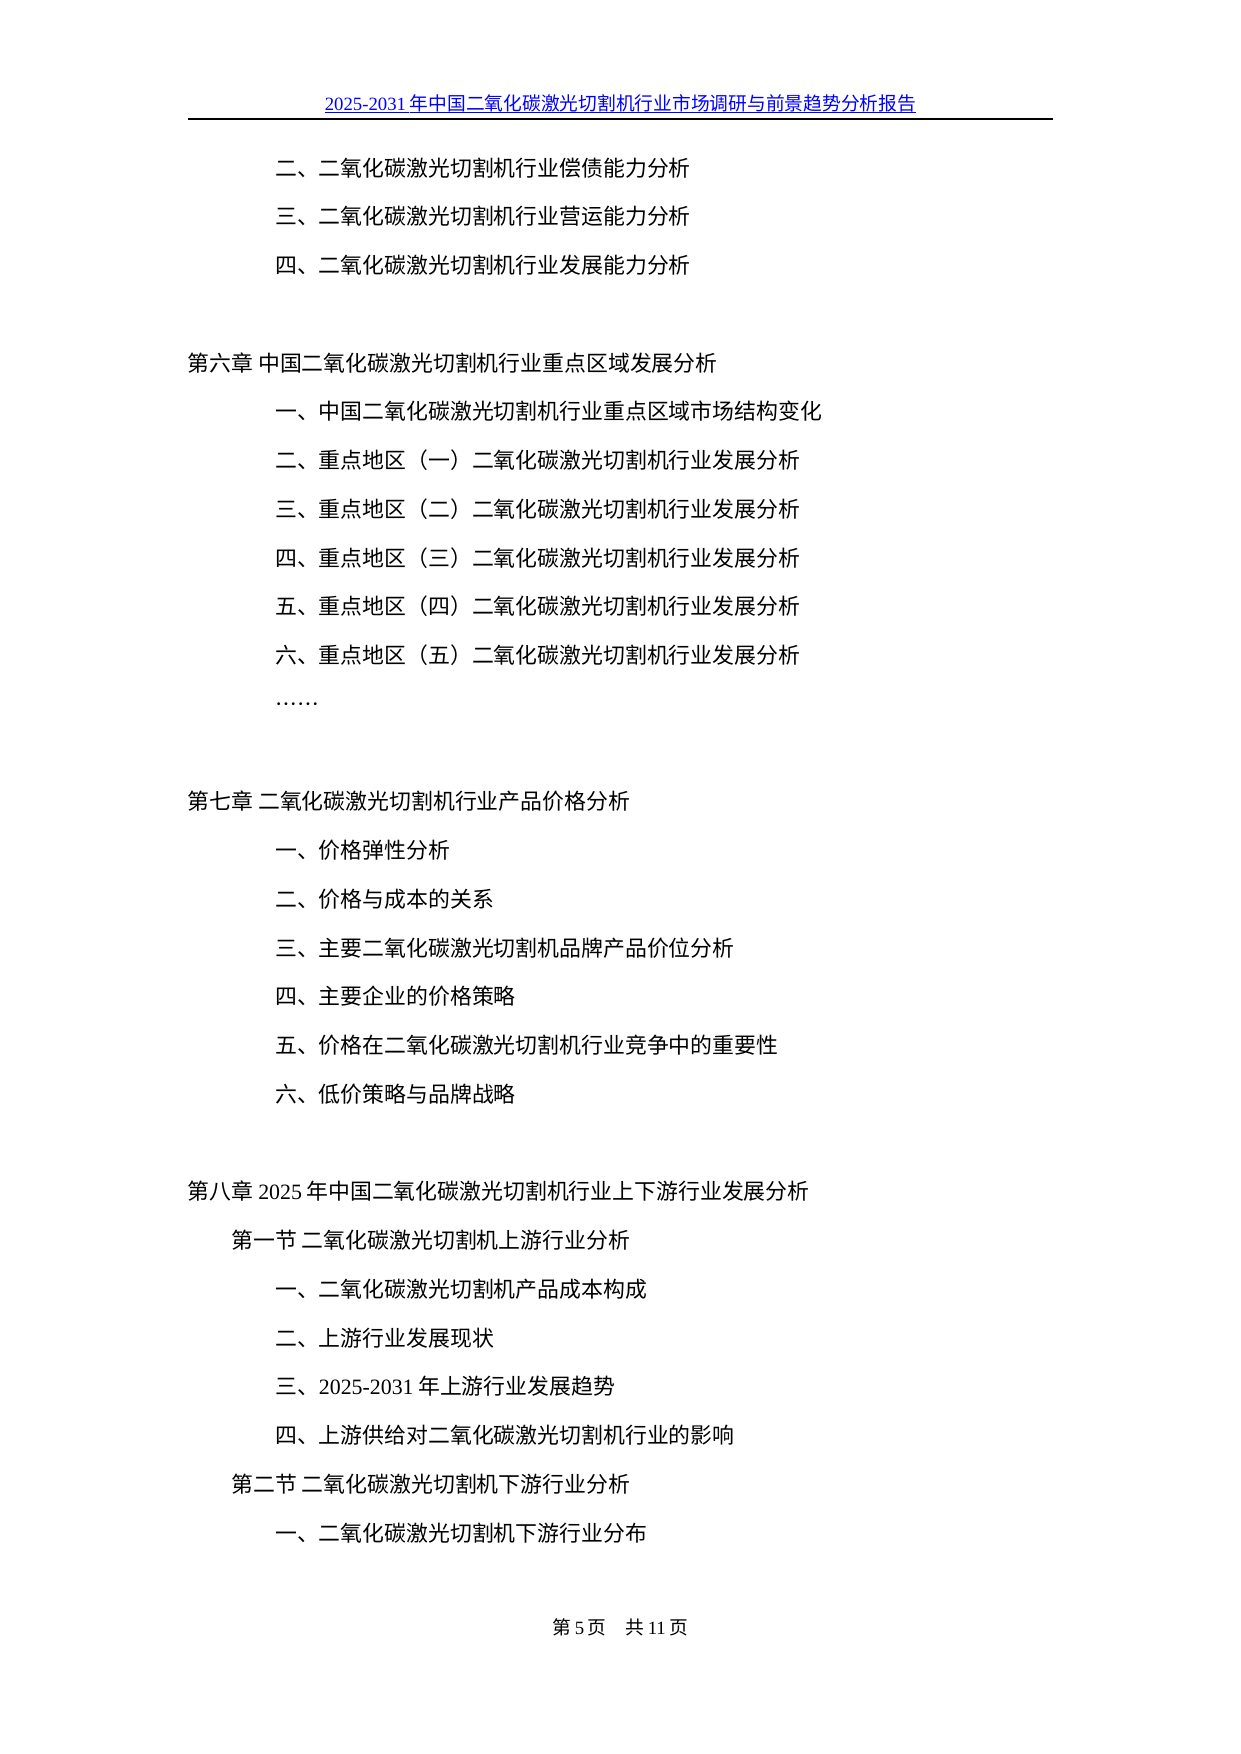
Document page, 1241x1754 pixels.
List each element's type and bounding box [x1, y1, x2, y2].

text [187, 150, 1053, 1548]
